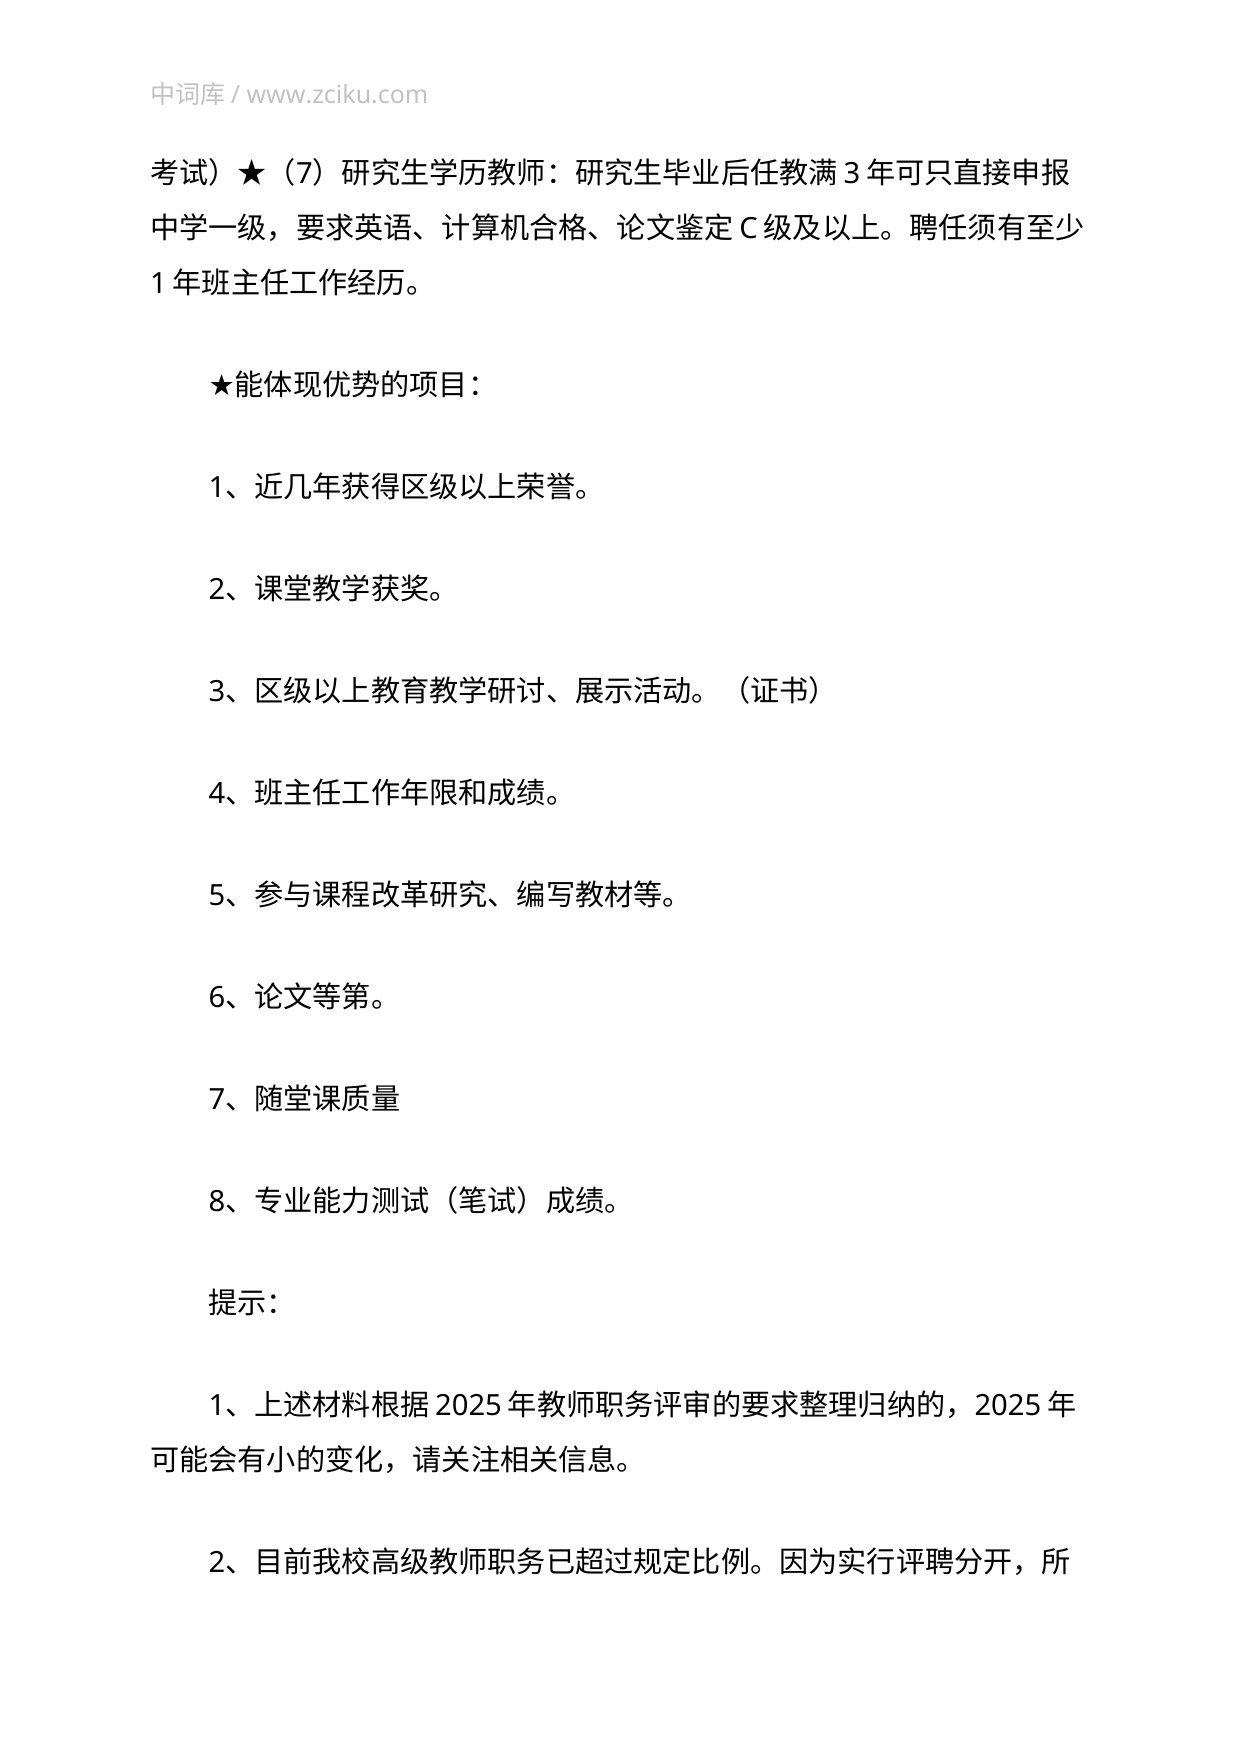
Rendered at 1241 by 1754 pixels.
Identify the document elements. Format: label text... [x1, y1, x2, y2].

text 1、上述材料根据2025年教师职务评审的要求整理归纳的，2025年可能会有小的变化，请关注相关信息。 [150, 1382, 1090, 1479]
text 3、区级以上教育教学研讨、展示活动。（证书） [150, 668, 1090, 710]
text 7、随堂课质量 [150, 1076, 1090, 1118]
text 提示： [150, 1280, 1090, 1322]
text 5、参与课程改革研究、编写教材等。 [150, 872, 1090, 914]
text 2、课堂教学获奖。 [150, 566, 1090, 608]
text 8、专业能力测试（笔试）成绩。 [150, 1178, 1090, 1220]
text 4、班主任工作年限和成绩。 [150, 770, 1090, 812]
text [150, 1538, 1090, 1581]
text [150, 150, 1090, 302]
text 1、近几年获得区级以上荣誉。 [150, 464, 1090, 506]
text 6、论文等第。 [150, 974, 1090, 1016]
text ★能体现优势的项目： [150, 362, 1090, 404]
